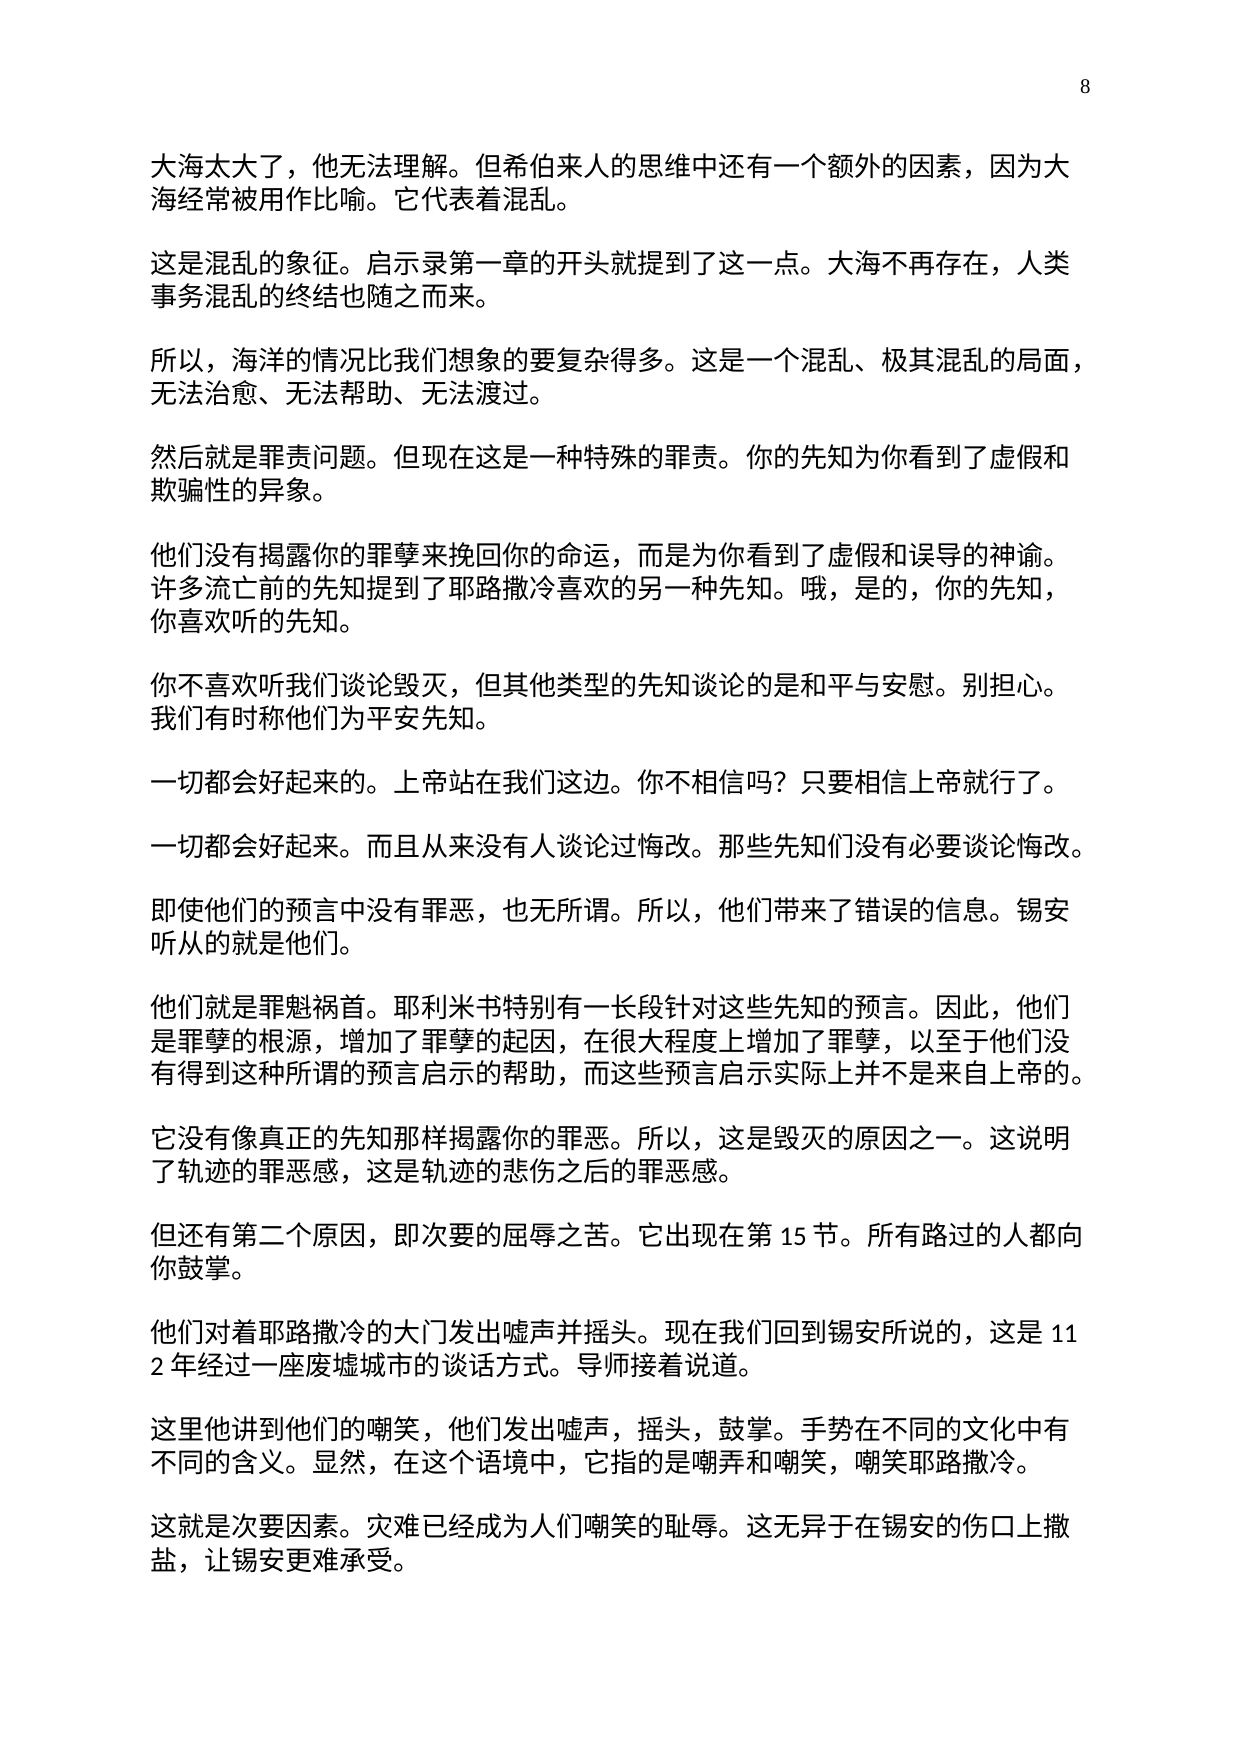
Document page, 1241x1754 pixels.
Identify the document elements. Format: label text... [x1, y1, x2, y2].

text 即使他们的预言中没有罪恶，也无所谓。所以，他们带来了错误的信息。锡安听从的就是他们。 [150, 894, 1090, 961]
text 一切都会好起来的。上帝站在我们这边。你不相信吗？只要相信上帝就行了。 [150, 766, 1090, 799]
text 这是混乱的象征。启示录第一章的开头就提到了这一点。大海不再存在，人类事务混乱的终结也随之而来。 [150, 247, 1090, 313]
text 他们就是罪魁祸首。耶利米书特别有一长段针对这些先知的预言。因此，他们是罪孽的根源，增加了罪孽的起因，在很大程度上增加了罪孽，以至于他们没有得到这种所谓的预言启示的帮助，而这些预言启示实际上并不是来自上帝的。 [150, 992, 1090, 1091]
text 他们没有揭露你的罪孽来挽回你的命运，而是为你看到了虚假和误导的神谕。许多流亡前的先知提到了耶路撒冷喜欢的另一种先知。哦，是的，你的先知，你喜欢听的先知。 [150, 539, 1090, 638]
text 你不喜欢听我们谈论毁灭，但其他类型的先知谈论的是和平与安慰。别担心。我们有时称他们为平安先知。 [150, 669, 1090, 735]
text 一切都会好起来。而且从来没有人谈论过悔改。那些先知们没有必要谈论悔改。 [150, 830, 1090, 863]
text 它没有像真正的先知那样揭露你的罪恶。所以，这是毁灭的原因之一。这说明了轨迹的罪恶感，这是轨迹的悲伤之后的罪恶感。 [150, 1122, 1090, 1188]
text 这里他讲到他们的嘲笑，他们发出嘘声，摇头，鼓掌。手势在不同的文化中有不同的含义。显然，在这个语境中，它指的是嘲弄和嘲笑，嘲笑耶路撒冷。 [150, 1413, 1090, 1479]
text 但还有第二个原因，即次要的屈辱之苦。它出现在第 15 节。所有路过的人都向你鼓掌。 [150, 1219, 1090, 1285]
text 这就是次要因素。灾难已经成为人们嘲笑的耻辱。这无异于在锡安的伤口上撒盐，让锡安更难承受。 [150, 1511, 1090, 1577]
text 然后就是罪责问题。但现在这是一种特殊的罪责。你的先知为你看到了虚假和欺骗性的异象。 [150, 442, 1090, 508]
text 他们对着耶路撒冷的大门发出嘘声并摇头。现在我们回到锡安所说的，这是 112 年经过一座废墟城市的谈话方式。导师接着说道。 [150, 1316, 1090, 1382]
text 所以，海洋的情况比我们想象的要复杂得多。这是一个混乱、极其混乱的局面，无法治愈、无法帮助、无法渡过。 [150, 344, 1090, 410]
text 大海太大了，他无法理解。但希伯来人的思维中还有一个额外的因素，因为大海经常被用作比喻。它代表着混乱。 [150, 150, 1090, 216]
